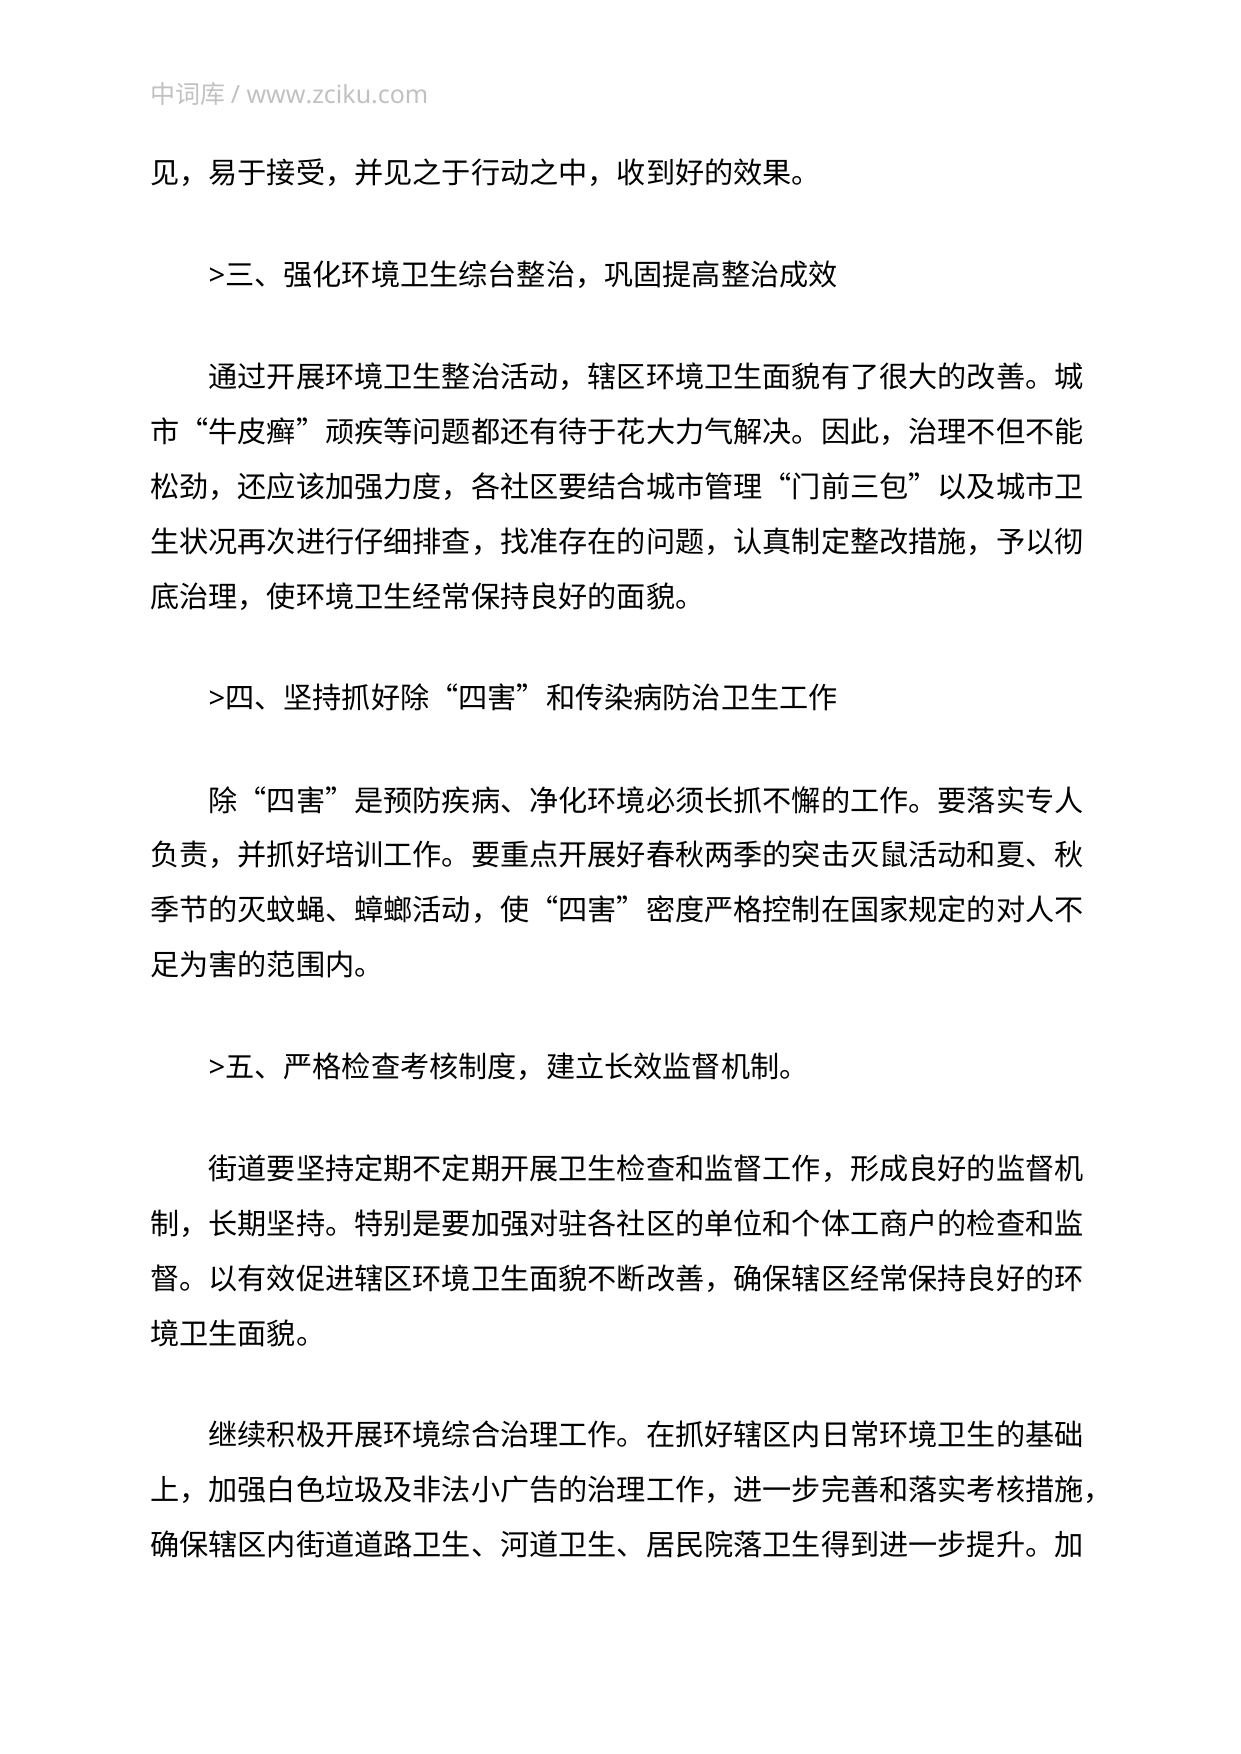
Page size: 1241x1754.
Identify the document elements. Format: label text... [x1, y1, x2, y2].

text 通过开展环境卫生整治活动，辖区环境卫生面貌有了很大的改善。城市“牛皮癣”顽疾等问题都还有待于花大力气解决。因此，治理不但不能松劲，还应该加强力度，各社区要结合城市管理“门前三包”以及城市卫生状况再次进行仔细排查，找准存在的问题，认真制定整改措施，予以彻底治理，使环境卫生经常保持良好的面貌。 [150, 354, 1090, 616]
text >三、强化环境卫生综台整治，巩固提高整治成效 [150, 252, 1090, 294]
text >五、严格检查考核制度，建立长效监督机制。 [150, 1043, 1090, 1086]
text 街道要坚持定期不定期开展卫生检查和监督工作，形成良好的监督机制，长期坚持。特别是要加强对驻各社区的单位和个体工商户的检查和监督。以有效促进辖区环境卫生面貌不断改善，确保辖区经常保持良好的环境卫生面貌。 [150, 1146, 1090, 1352]
text >四、坚持抓好除“四害”和传染病防治卫生工作 [150, 675, 1090, 717]
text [150, 1412, 1090, 1564]
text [150, 150, 1090, 192]
text 除“四害”是预防疾病、净化环境必须长抓不懈的工作。要落实专人负责，并抓好培训工作。要重点开展好春秋两季的突击灭鼠活动和夏、秋季节的灭蚊蝇、蟑螂活动，使“四害”密度严格控制在国家规定的对人不足为害的范围内。 [150, 777, 1090, 984]
